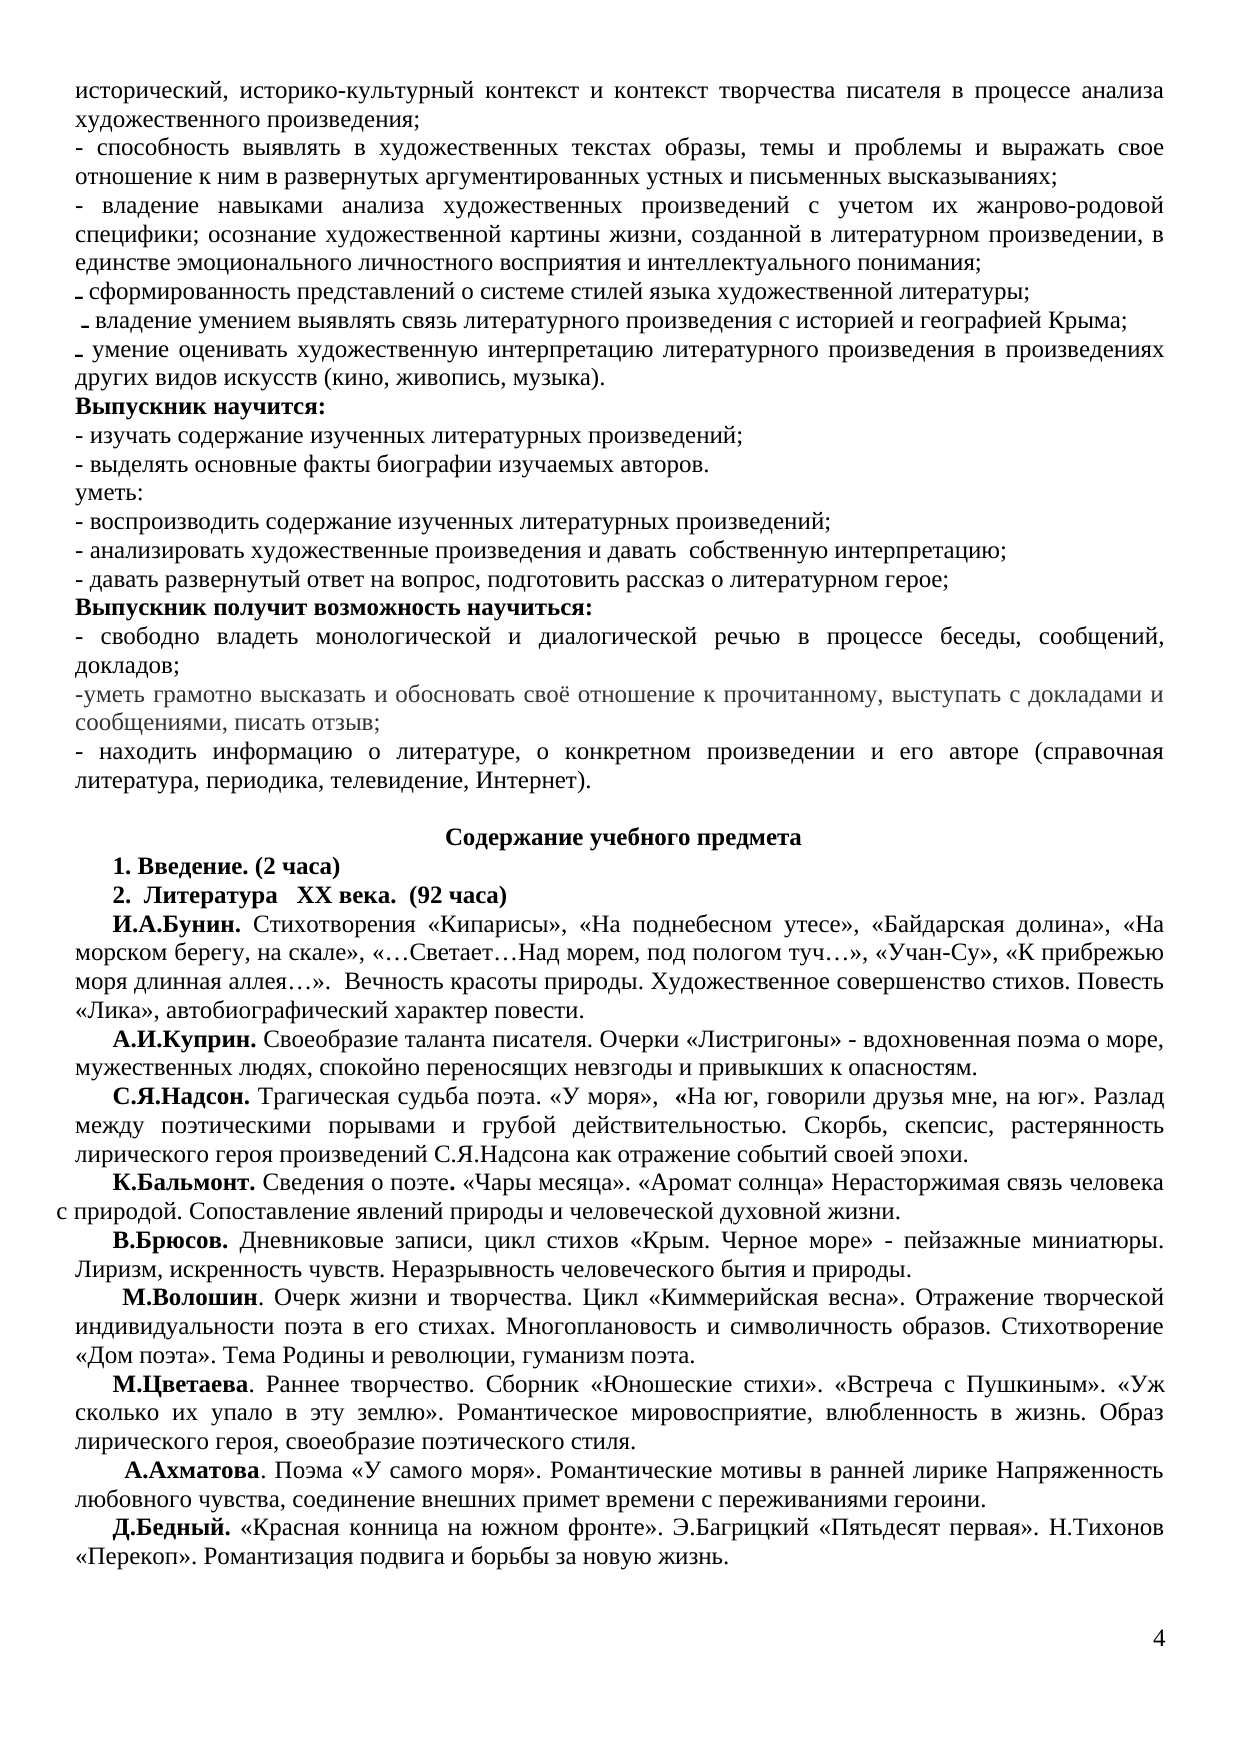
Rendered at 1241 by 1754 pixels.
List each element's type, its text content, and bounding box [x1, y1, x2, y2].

text А.И.Куприн. Своеобразие таланта писателя. Очерки «Листригоны» - вдохновенная поэма о море, мужественных людях, спокойно переносящих невзгоды и привыкших к опасностям. [75, 1024, 1165, 1081]
text - владение навыками анализа художественных произведений с учетом их жанрово-родовой специфики; осознание художественной картины жизни, созданной в литературном произведении, в единстве эмоционального личностного восприятия и интеллектуального понимания; [75, 190, 1165, 276]
text ـ владение умением выявлять связь литературного произведения с историей и географией Крыма; [75, 305, 1165, 334]
text В.Брюсов. Дневниковые записи, цикл стихов «Крым. Черное море» - пейзажные миниатюры. Лиризм, искренность чувств. Неразрывность человеческого бытия и природы. [75, 1225, 1165, 1282]
text К.Бальмонт. Сведения о поэте. «Чары месяца». «Аромат солнца» Нерасторжимая связь человека с природой. Сопоставление явлений природы и человеческой духовной жизни. [56, 1167, 1165, 1225]
text - анализировать художественные произведения и давать собственную интерпретацию; [75, 535, 1165, 564]
text Выпускник получит возможность научиться: [75, 592, 1165, 621]
text - находить информацию о литературе, о конкретном произведении и его авторе (справочная литература, периодика, телевидение, Интернет). [75, 736, 1165, 794]
text Выпускник научится: [75, 391, 1165, 420]
text М.Волошин. Очерк жизни и творчества. Цикл «Киммерийская весна». Отражение творческой индивидуальности поэта в его стихах. Многоплановость и символичность образов. Стихотворение «Дом поэта». Тема Родины и революции, гуманизм поэта. [75, 1282, 1165, 1369]
text уметь: [75, 477, 1165, 506]
text И.А.Бунин. Стихотворения «Кипарисы», «На поднебесном утесе», «Байдарская долина», «На морском берегу, на скале», «…Светает…Над морем, под пологом туч…», «Учан-Су», «К прибрежью моря длинная аллея…». Вечность красоты природы. Художественное совершенство стихов. Повесть «Лика», автобиографический характер повести. [75, 909, 1165, 1024]
subtitle Содержание учебного предмета [75, 822, 1165, 851]
text С.Я.Надсон. Трагическая судьба поэта. «У моря», «На юг, говорили друзья мне, на юг». Разлад между поэтическими порывами и грубой действительностью. Скорбь, скепсис, растерянность лирического героя произведений С.Я.Надсона как отражение событий своей эпохи. [75, 1081, 1165, 1167]
text М.Цветаева. Раннее творчество. Сборник «Юношеские стихи». «Встреча с Пушкиным». «Уж сколько их упало в эту землю». Романтическое мировосприятие, влюбленность в жизнь. Образ лирического героя, своеобразие поэтического стиля. [75, 1369, 1165, 1455]
text - способность выявлять в художественных текстах образы, темы и проблемы и выражать свое отношение к ним в развернутых аргументированных устных и письменных высказываниях; [75, 132, 1165, 190]
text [75, 75, 1165, 132]
text - воспроизводить содержание изученных литературных произведений; [75, 506, 1165, 535]
text 2. Литература ХХ века. (92 часа) [56, 880, 1165, 909]
text -уметь грамотно высказать и обосновать своё отношение к прочитанному, выступать с докладами и сообщениями, писать отзыв; [75, 679, 1165, 736]
text - изучать содержание изученных литературных произведений; [75, 420, 1165, 449]
text 1. Введение. (2 часа) [112, 851, 1165, 880]
text А.Ахматова. Поэма «У самого моря». Романтические мотивы в ранней лирике Напряженность любовного чувства, соединение внешних примет времени с переживаниями героини. [75, 1455, 1165, 1512]
text - давать развернутый ответ на вопрос, подготовить рассказ о литературном герое; [75, 564, 1165, 592]
text Д.Бедный. «Красная конница на южном фронте». Э.Багрицкий «Пятьдесят первая». Н.Тихонов «Перекоп». Романтизация подвига и борьбы за новую жизнь. [75, 1512, 1165, 1570]
text - свободно владеть монологической и диалогической речью в процессе беседы, сообщений, докладов; [75, 621, 1165, 679]
text ـ умение оценивать художественную интерпретацию литературного произведения в произведениях других видов искусств (кино, живопись, музыка). [75, 334, 1165, 391]
text ـ сформированность представлений о системе стилей языка художественной литературы; [75, 276, 1165, 305]
text - выделять основные факты биографии изучаемых авторов. [75, 449, 1165, 477]
